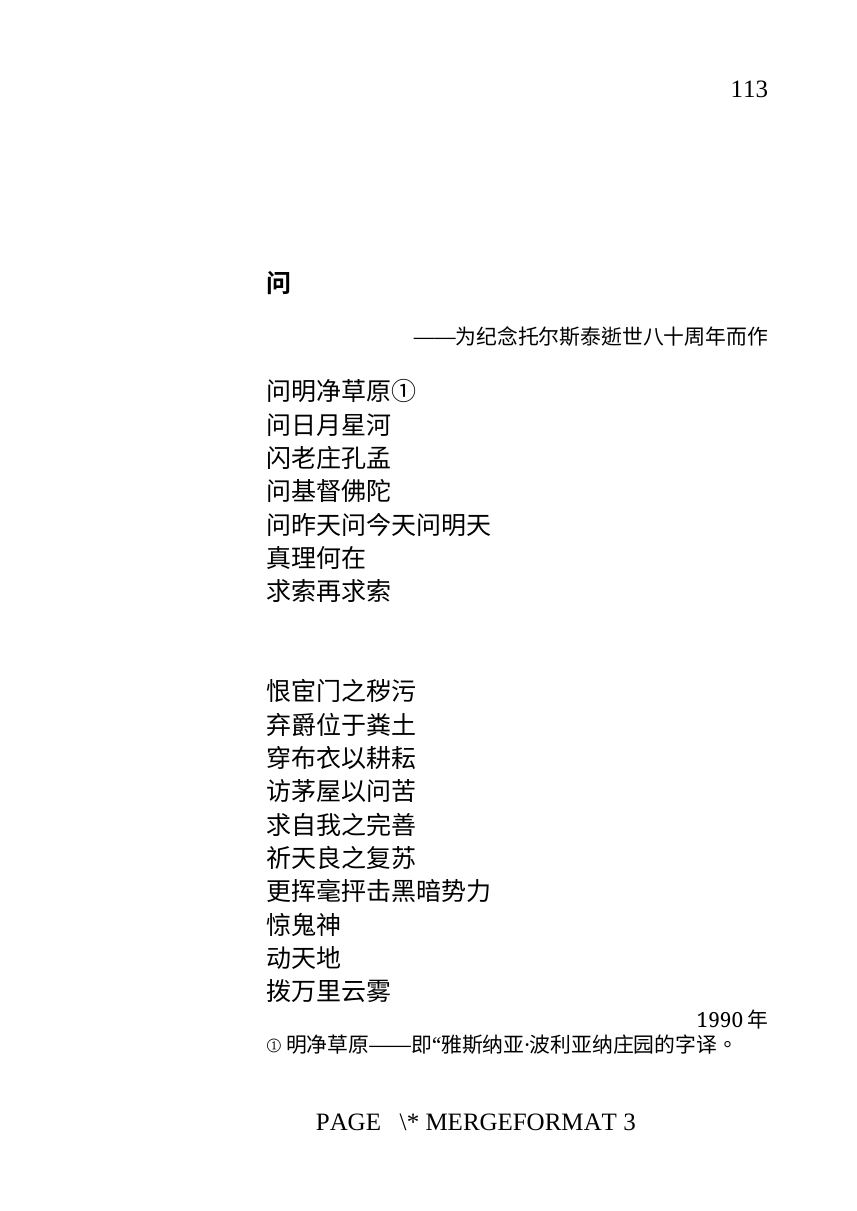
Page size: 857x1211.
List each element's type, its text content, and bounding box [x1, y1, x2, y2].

text 真理何在 [266, 541, 768, 574]
text ①明净草原——即“雅斯纳亚·波利亚纳庄园的字译。 [266, 1032, 768, 1057]
text 问基督佛陀 [266, 474, 768, 507]
text ——为纪念托尔斯泰逝世八十周年而作 [266, 324, 768, 349]
text 穿布衣以耕耘 [266, 741, 768, 774]
text 问 [266, 266, 768, 299]
text 求自我之完善 [266, 807, 768, 841]
text 拨万里云雾 [266, 974, 768, 1007]
text 求索再求索 [266, 574, 768, 607]
text 恨宦门之秽污 [266, 674, 768, 707]
text 更挥毫抨击黑暗势力 [266, 874, 768, 907]
text 惊鬼神 [266, 907, 768, 941]
text 祈天良之复苏 [266, 841, 768, 874]
text 弃爵位于粪土 [266, 707, 768, 741]
text 动天地 [266, 941, 768, 974]
text 1990年 [266, 1007, 768, 1032]
text 问日月星河 [266, 407, 768, 441]
text 闪老庄孔孟 [266, 441, 768, 474]
text 问明净草原① [266, 374, 768, 407]
text 访茅屋以问苦 [266, 774, 768, 807]
text 问昨天问今天问明天 [266, 507, 768, 541]
